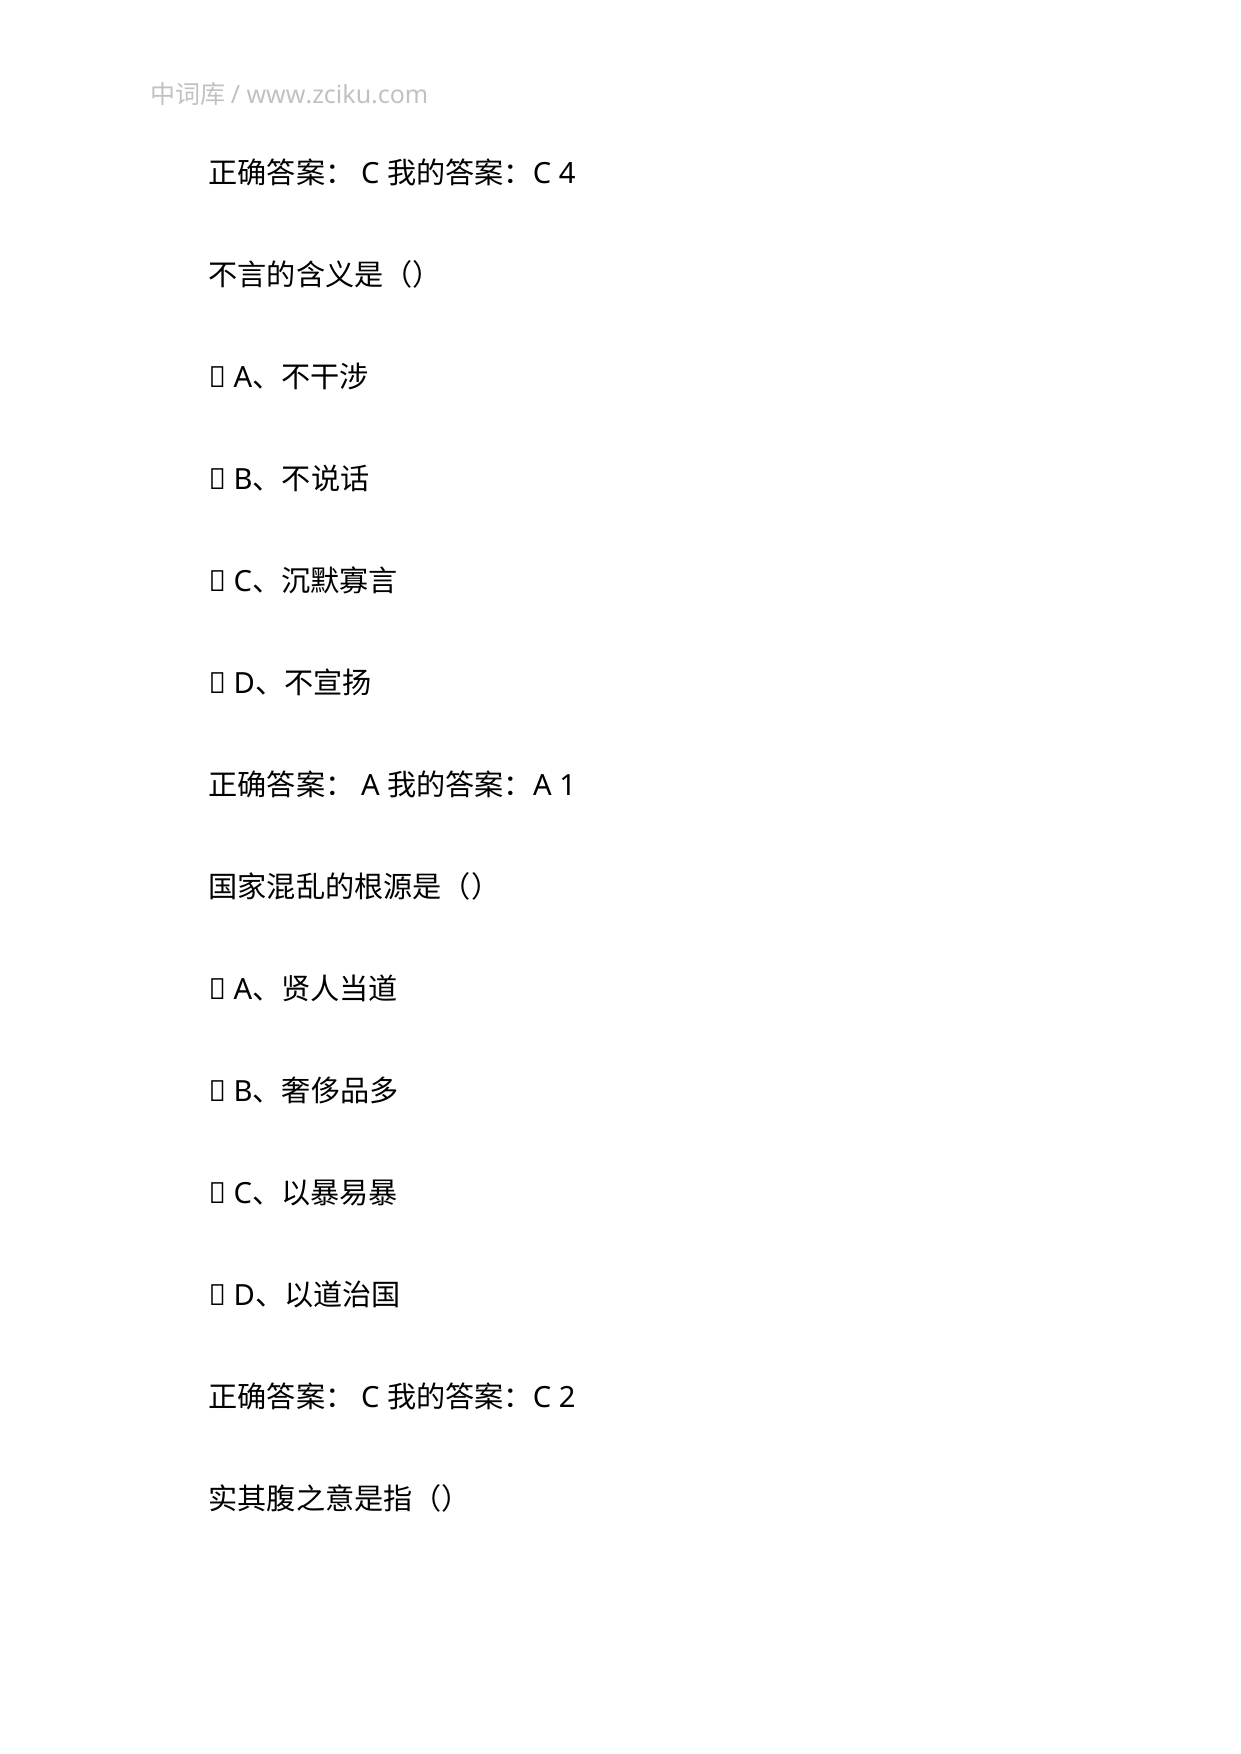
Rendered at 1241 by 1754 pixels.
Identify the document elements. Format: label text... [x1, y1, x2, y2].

text  B、不说话 [150, 456, 1090, 498]
text 国家混乱的根源是（） [150, 864, 1090, 906]
text 正确答案： A 我的答案：A 1 [150, 762, 1090, 804]
text  A、不干涉 [150, 354, 1090, 396]
text  B、奢侈品多 [150, 1067, 1090, 1110]
text  D、不宣扬 [150, 660, 1090, 702]
text  C、以暴易暴 [150, 1169, 1090, 1212]
text 不言的含义是（） [150, 252, 1090, 294]
text 正确答案： C 我的答案：C 2 [150, 1373, 1090, 1416]
text  A、贤人当道 [150, 965, 1090, 1008]
text  D、以道治国 [150, 1271, 1090, 1314]
text 实其腹之意是指（） [150, 1475, 1090, 1518]
text 正确答案： C 我的答案：C 4 [150, 150, 1090, 192]
text  C、沉默寡言 [150, 558, 1090, 600]
